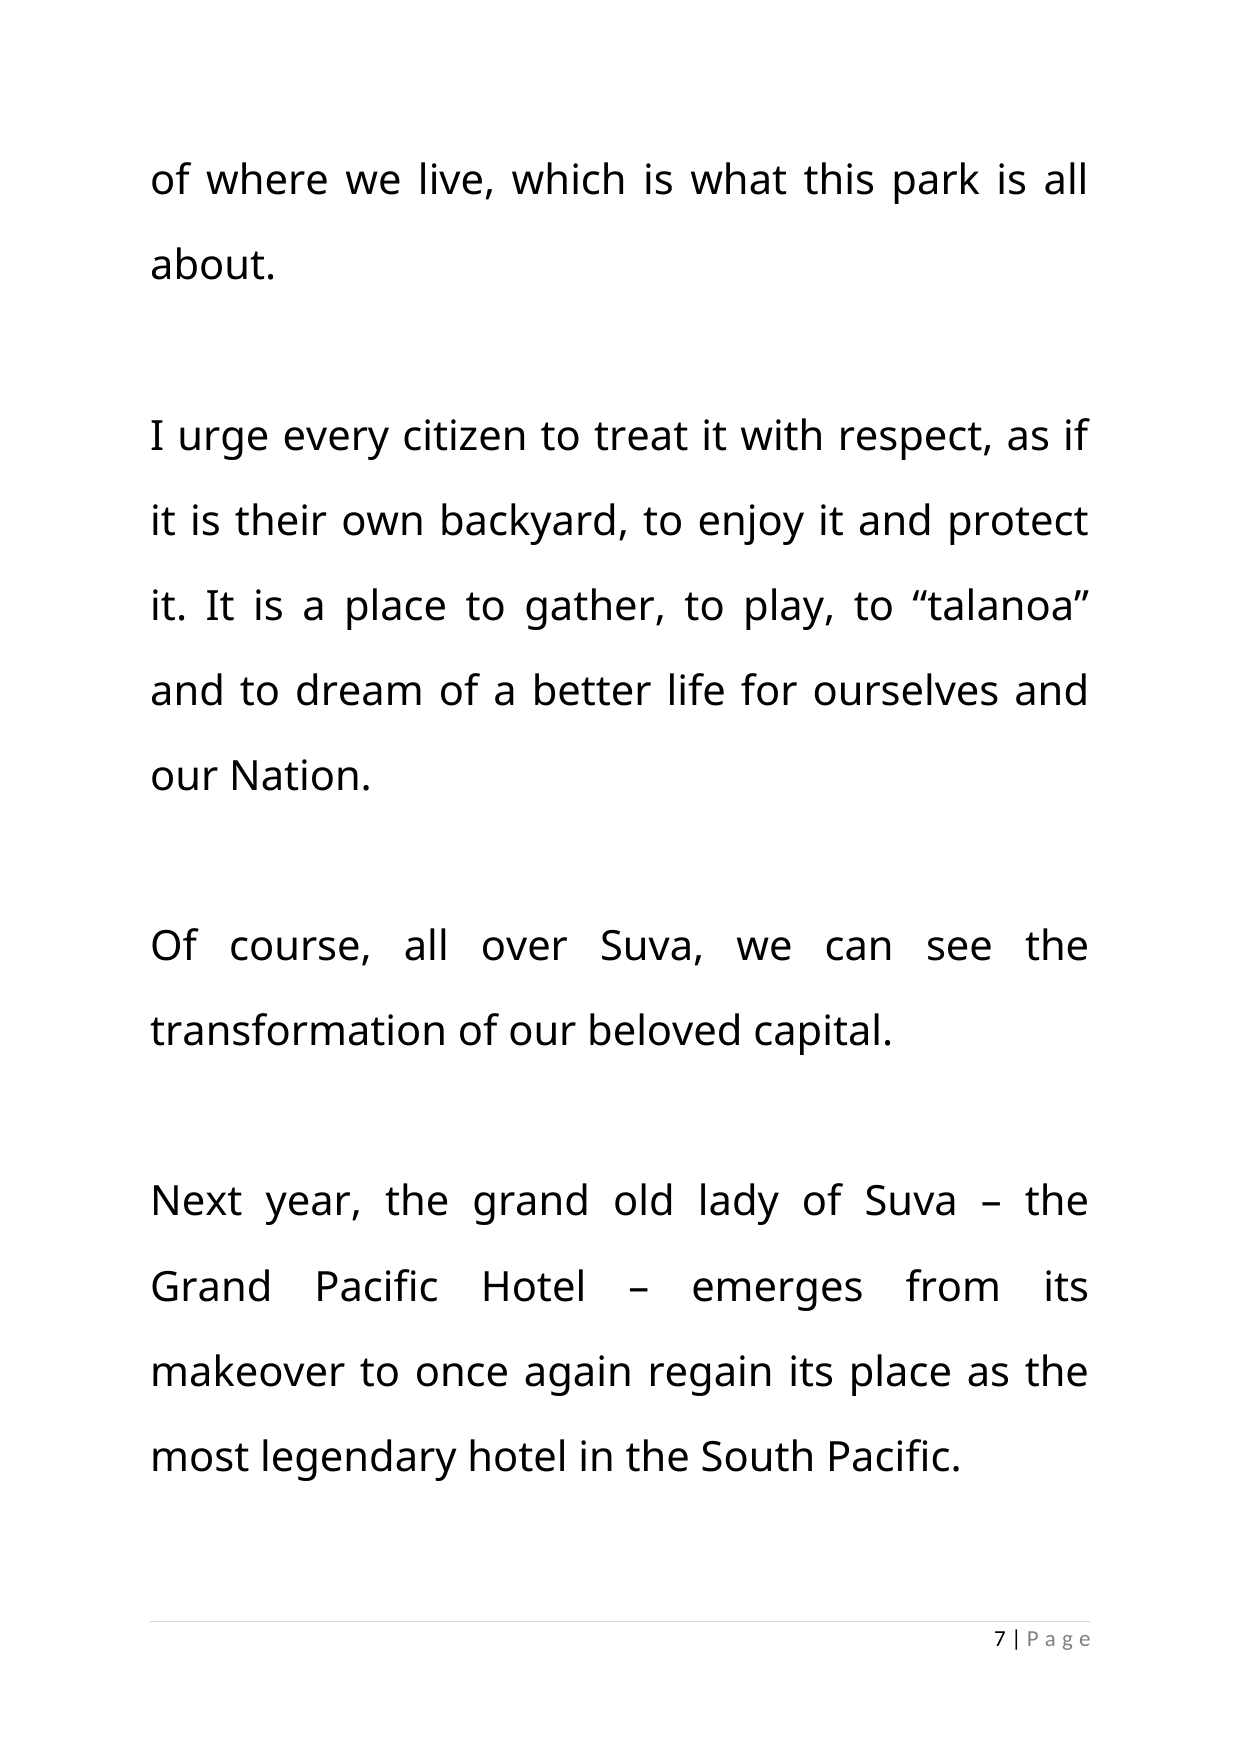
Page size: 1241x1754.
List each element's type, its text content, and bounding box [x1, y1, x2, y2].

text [150, 150, 1090, 292]
text Of course, all over Suva, we can see the transformation of our beloved capital. [150, 916, 1090, 1058]
text I urge every citizen to treat it with respect, as if it is their own backyard, to enjoy it and protect it. It is a place to gather, to play, to “talanoa” and to dream of a better life for ourselves and our Nation. [150, 405, 1090, 802]
text Next year, the grand old lady of Suva – the Grand Pacific Hotel – emerges from its makeover to once again regain its place as the most legendary hotel in the South Pacific. [150, 1171, 1090, 1483]
